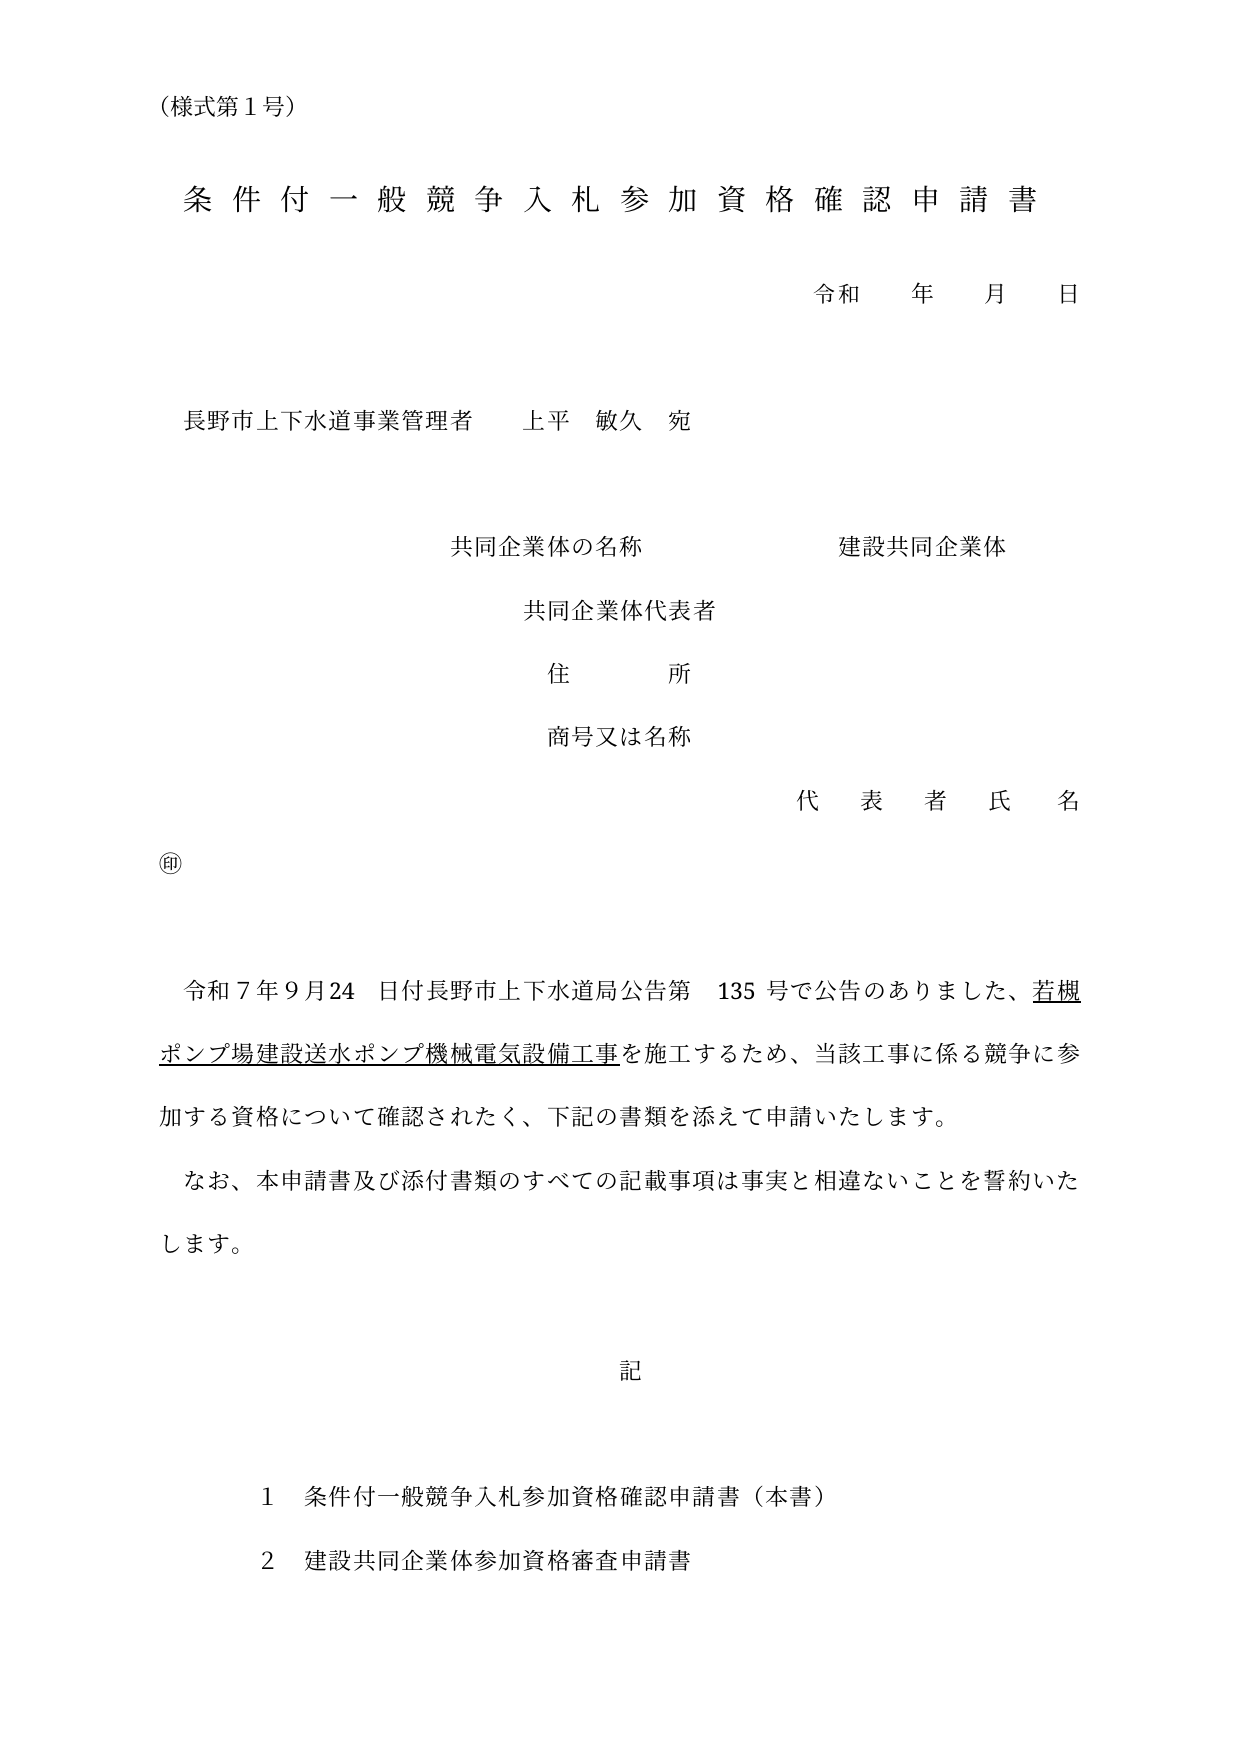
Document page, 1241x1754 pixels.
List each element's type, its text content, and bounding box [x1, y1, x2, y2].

text 共同企業体代表者 [159, 578, 1081, 641]
text 令和 年 月 日 [159, 261, 1081, 324]
text 条件付一般競争入札参加資格確認申請書 [159, 166, 1081, 229]
text 代表者氏名 ㊞ [159, 768, 1081, 894]
text なお、本申請書及び添付書類のすべての記載事項は事実と相違ないことを誓約いたします。 [159, 1148, 1081, 1274]
text 住 所 [159, 641, 1081, 704]
text 令和７年９月24日付長野市上下水道局公告第 135号で公告のありました、若槻ポンプ場建設送水ポンプ機械電気設備工事を施工するため、当該工事に係る競争に参加する資格について確認されたく、下記の書類を添えて申請いたします。 [159, 958, 1081, 1148]
text 商号又は名称 [159, 704, 1081, 768]
text 記 [159, 1338, 1081, 1401]
text 共同企業体の名称 建設共同企業体 [159, 514, 1008, 578]
text １ 条件付一般競争入札参加資格確認申請書（本書） [159, 1464, 1081, 1528]
text 長野市上下水道事業管理者 上平 敏久 宛 [159, 388, 1081, 451]
text ２ 建設共同企業体参加資格審査申請書 [159, 1528, 1081, 1591]
